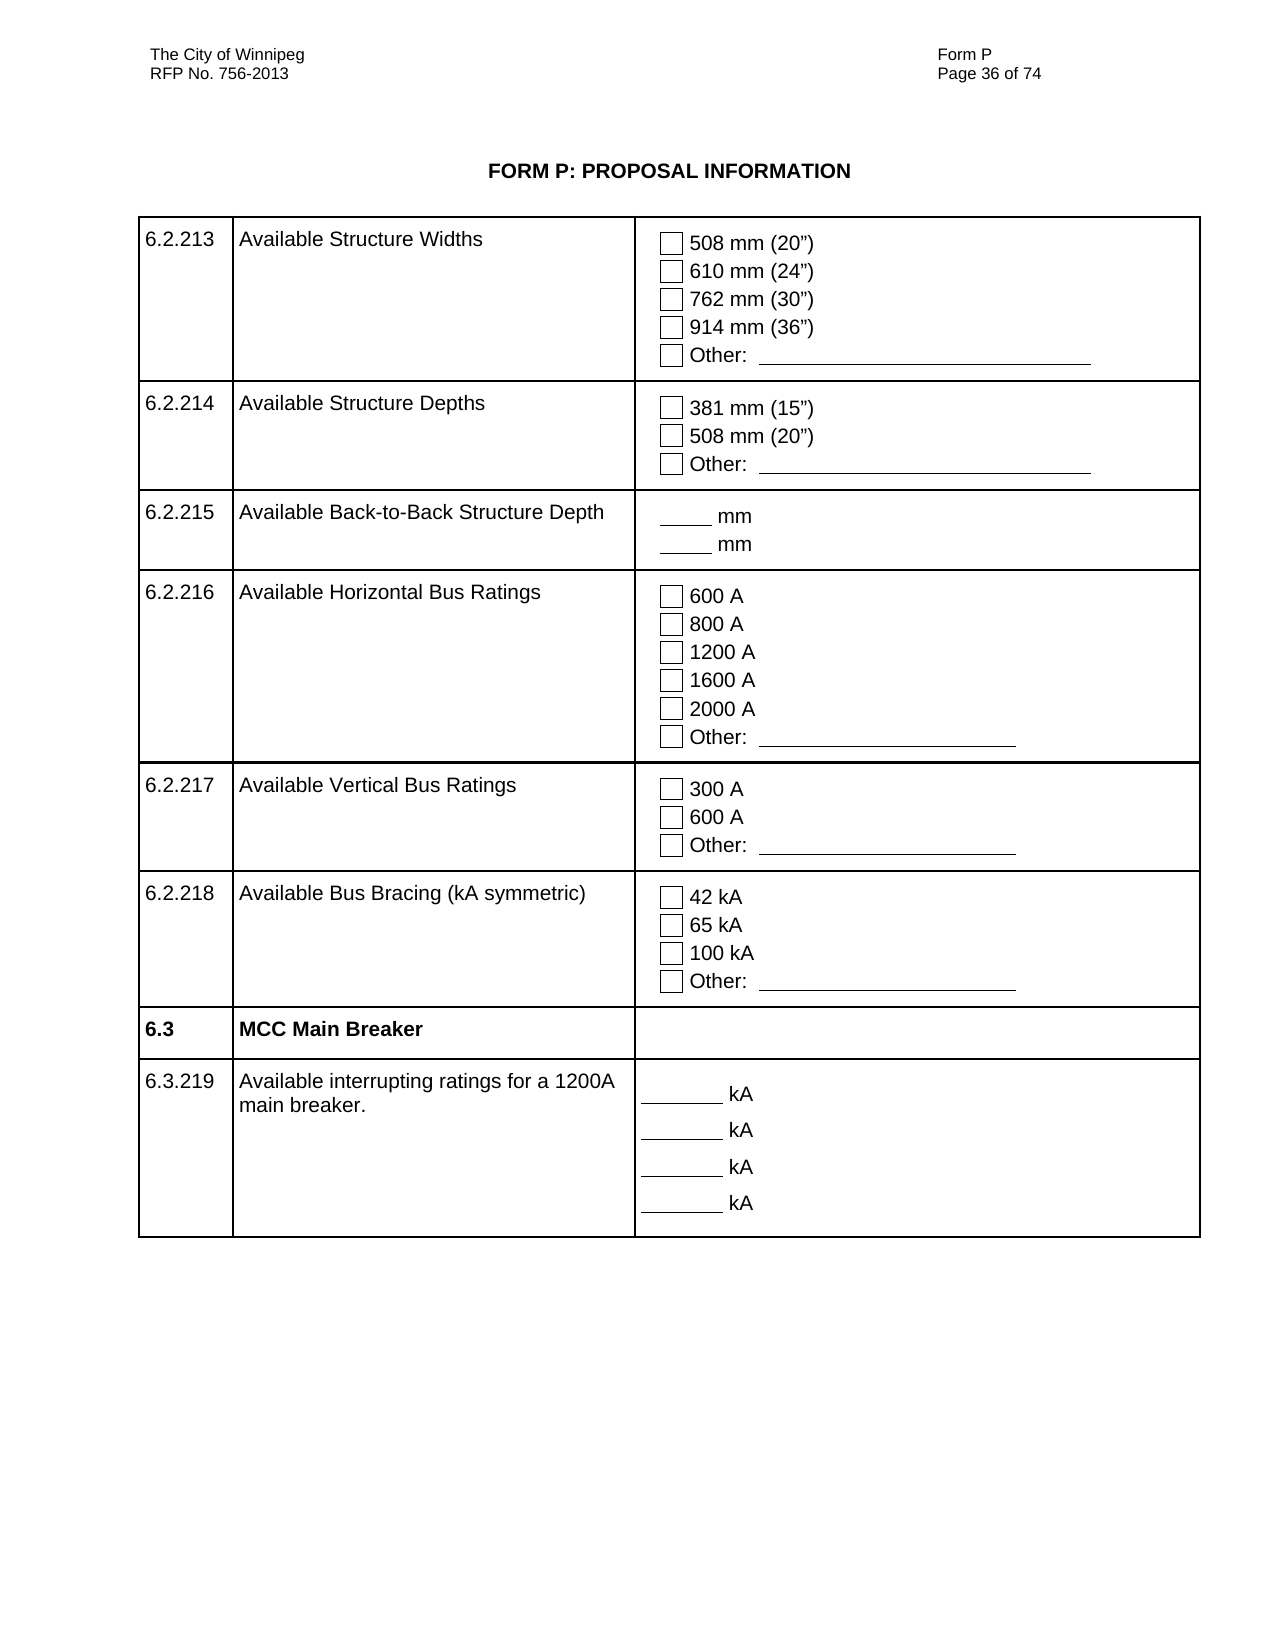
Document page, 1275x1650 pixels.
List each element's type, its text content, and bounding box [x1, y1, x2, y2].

table_cell 600 A 800 A 1200 A 1600 A 2000 A Other: [636, 571, 1199, 761]
table_cell Available Structure Widths [234, 218, 634, 380]
table_cell 508 mm (20”) 610 mm (24”) 762 mm (30”) 914 mm (36”) Other: [636, 218, 1199, 380]
table_cell Available Bus Bracing (kA symmetric) [234, 872, 634, 1006]
table_cell 42 kA 65 kA 100 kA Other: [636, 872, 1199, 1006]
table_cell MCC Main Breaker [234, 1008, 634, 1058]
table_cell Available interrupting ratings for a 1200A main breaker. [234, 1060, 634, 1236]
table_cell Available Vertical Bus Ratings [234, 764, 634, 870]
table_cell 300 A 600 A Other: [636, 764, 1199, 870]
table_cell mm mm [636, 491, 1199, 569]
table_cell Available Horizontal Bus Ratings [234, 571, 634, 761]
table_cell Available Back-to-Back Structure Depth [234, 491, 634, 569]
table_cell Available Structure Depths [234, 382, 634, 488]
table_cell 381 mm (15”) 508 mm (20”) Other: [636, 382, 1199, 488]
table_cell [636, 1008, 1199, 1058]
table_header Form P: Proposal Information [139, 150, 1200, 216]
table_cell kA kA kA kA [636, 1060, 1199, 1236]
